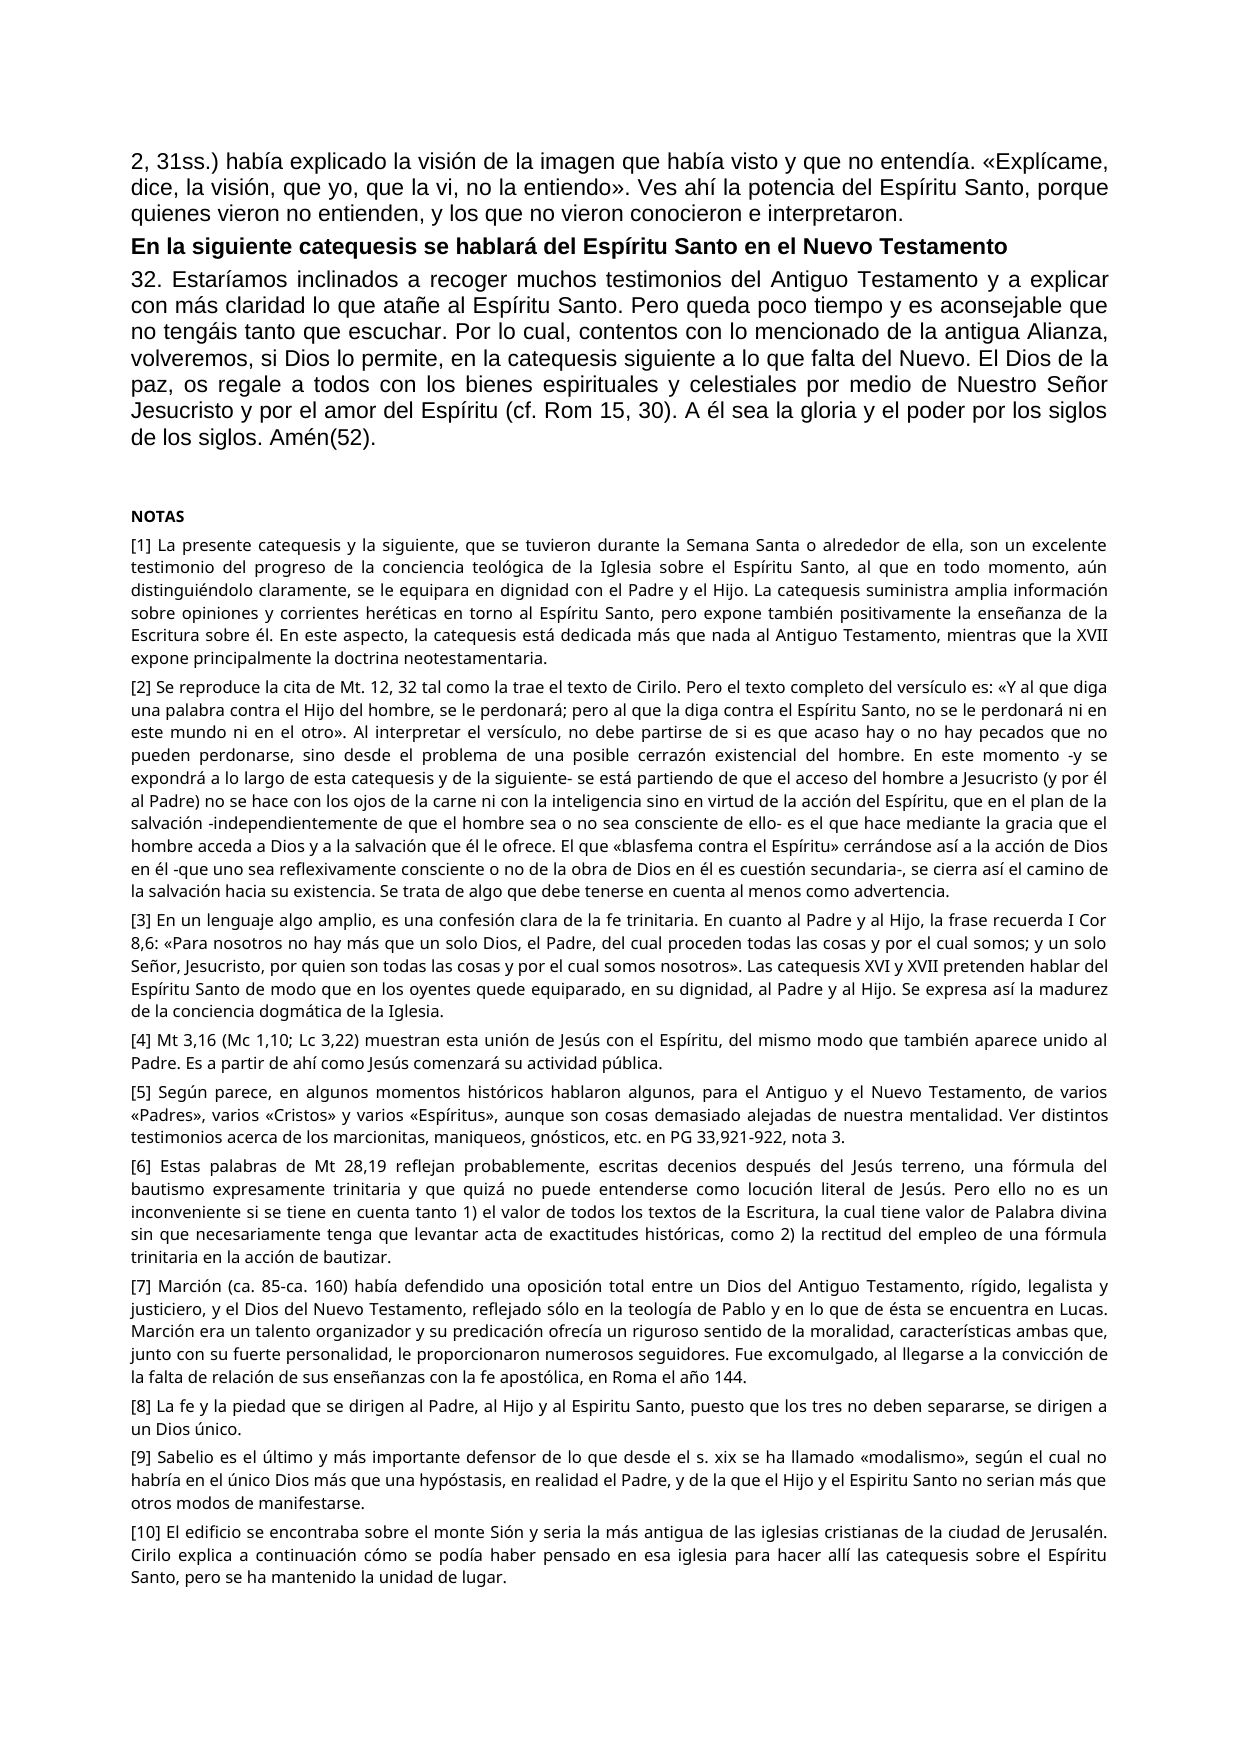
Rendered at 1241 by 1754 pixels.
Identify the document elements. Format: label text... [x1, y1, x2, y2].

text [2] Se reproduce la cita de Mt. 12, 32 tal como la trae el texto de Cirilo. Pero el texto completo del versículo es: «Y al que diga una palabra contra el Hijo del hombre, se le perdonará; pero al que la diga contra el Espíritu Santo, no se le perdonará ni en este mundo ni en el otro». Al interpretar el versículo, no debe partirse de si es que acaso hay o no hay pecados que no pueden perdonarse, sino desde el problema de una posible cerrazón existencial del hombre. En este momento -y se expondrá a lo largo de esta catequesis y de la siguiente- se está partiendo de que el acceso del hombre a Jesucristo (y por él al Padre) no se hace con los ojos de la carne ni con la inteligencia sino en virtud de la acción del Espíritu, que en el plan de la salvación -independientemente de que el hombre sea o no sea consciente de ello- es el que hace mediante la gracia que el hombre acceda a Dios y a la salvación que él le ofrece. El que «blasfema contra el Espíritu» cerrándose así a la acción de Dios en él -que uno sea reflexivamente consciente o no de la obra de Dios en él es cuestión secundaria-, se cierra así el camino de la salvación hacia su existencia. Se trata de algo que debe tenerse en cuenta al menos como advertencia. [131, 676, 1109, 903]
text 32. Estaríamos inclinados a recoger muchos testimonios del Antiguo Testamento y a explicar con más claridad lo que atañe al Espíritu Santo. Pero queda poco tiempo y es aconsejable que no tengáis tanto que escuchar. Por lo cual, contentos con lo mencionado de la antigua Alianza, volveremos, si Dios lo permite, en la catequesis siguiente a lo que falta del Nuevo. El Dios de la paz, os regale a todos con los bienes espirituales y celestiales por medio de Nuestro Señor Jesucristo y por el amor del Espíritu (cf. ). A él sea la gloria y el poder por los siglos de los siglos. Amén(52). [131, 266, 1109, 450]
text [1] La presente catequesis y la siguiente, que se tuvieron durante o alrededor de ella, son un excelente testimonio del progreso de la conciencia teológica de sobre el Espíritu Santo, al que en todo momento, aún distinguiéndolo claramente, se le equipara en dignidad con el Padre y el Hijo. La catequesis suministra amplia información sobre opiniones y corrientes heréticas en torno al Espíritu Santo, pero expone también positivamente la enseñanza de sobre él. En este aspecto, la catequesis está dedicada más que nada al Antiguo Testamento, mientras que expone principalmente la doctrina neotestamentaria. [131, 533, 1109, 669]
text [5] Según parece, en algunos momentos históricos hablaron algunos, para el Antiguo y el Nuevo Testamento, de varios «Padres», varios «Cristos» y varios «Espíritus», aunque son cosas demasiado alejadas de nuestra mentalidad. Ver distintos testimonios acerca de los marcionitas, maniqueos, gnósticos, etc. en PG 33,921-922, nota 3. [131, 1081, 1109, 1149]
text NOTAS [131, 506, 1109, 527]
text [8] La fe y la piedad que se dirigen al Padre, al Hijo y al Espiritu Santo, puesto que los tres no deben separarse, se dirigen a un Dios único. [131, 1394, 1109, 1440]
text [131, 148, 1109, 227]
text [4] (Mc 1,10; Lc 3,22) muestran esta unión de Jesús con el Espíritu, del mismo modo que también aparece unido al Padre. Es a partir de ahí como Jesús comenzará su actividad pública. [131, 1029, 1109, 1074]
text [6] Estas palabras de reflejan probablemente, escritas decenios después del Jesús terreno, una fórmula del bautismo expresamente trinitaria y que quizá no puede entenderse como locución literal de Jesús. Pero ello no es un inconveniente si se tiene en cuenta tanto 1) el valor de todos los textos de , la cual tiene valor de Palabra divina sin que necesariamente tenga que levantar acta de exactitudes históricas, como 2) la rectitud del empleo de una fórmula trinitaria en la acción de bautizar. [131, 1155, 1109, 1268]
text [10] El edificio se encontraba sobre el monte Sión y seria la más antigua de las iglesias cristianas de la ciudad de Jerusalén. Cirilo explica a continuación cómo se podía haber pensado en esa iglesia para hacer allí las catequesis sobre el Espíritu Santo, pero se ha mantenido la unidad de lugar. [131, 1521, 1109, 1589]
text En la siguiente catequesis se hablará del Espíritu Santo en el Nuevo Testamento [131, 233, 1109, 259]
text [3] En un lenguaje algo amplio, es una confesión clara de la fe trinitaria. En cuanto al Padre y al Hijo, la frase recuerda I Cor 8,6: «Para nosotros no hay más que un solo Dios, el Padre, del cual proceden todas las cosas y por el cual somos; y un solo Señor, Jesucristo, por quien son todas las cosas y por el cual somos nosotros». Las catequesis XVI y XVII pretenden hablar del Espíritu Santo de modo que en los oyentes quede equiparado, en su dignidad, al Padre y al Hijo. Se expresa así la madurez de la conciencia dogmática de [131, 909, 1109, 1023]
text [9] Sabelio es el último y más importante defensor de lo que desde el s. xix se ha llamado «modalismo», según el cual no habría en el único Dios más que una hypóstasis, en realidad el Padre, y de la que el Hijo y el Espiritu Santo no serian más que otros modos de manifestarse. [131, 1446, 1109, 1514]
text [7] Marción (ca. 85-ca. 160) había defendido una oposición total entre un Dios del Antiguo Testamento, rígido, legalista y justiciero, y el Dios del Nuevo Testamento, reflejado sólo en la teología de Pablo y en lo que de ésta se encuentra en Lucas. Marción era un talento organizador y su predicación ofrecía un riguroso sentido de la moralidad, características ambas que, junto con su fuerte personalidad, le proporcionaron numerosos seguidores. Fue excomulgado, al llegarse a la convicción de la falta de relación de sus enseñanzas con la fe apostólica, en Roma el año 144. [131, 1275, 1109, 1388]
